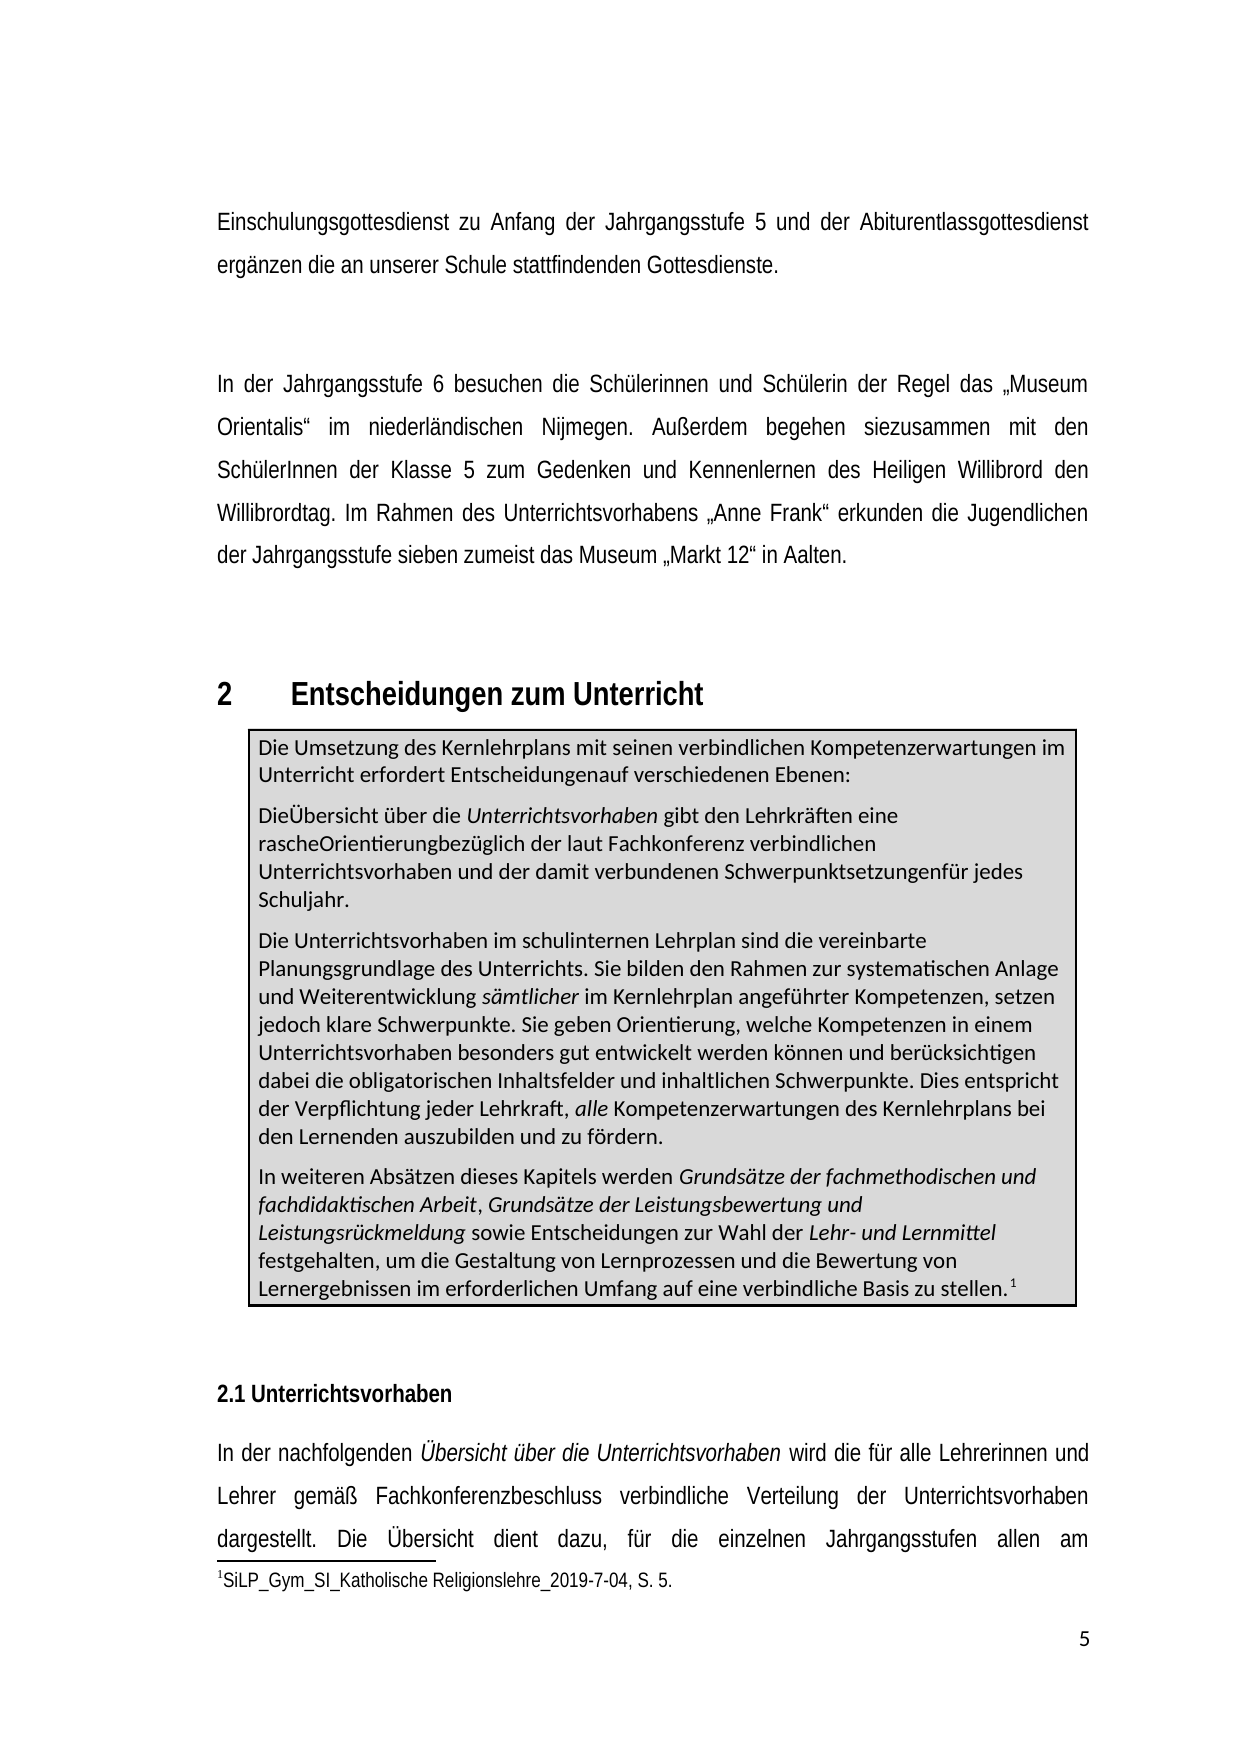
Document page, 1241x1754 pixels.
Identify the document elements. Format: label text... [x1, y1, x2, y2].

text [217, 207, 1090, 278]
text Die Unterrichtsvorhaben im schulinternen Lehrplan sind die vereinbarte Planungsgrundlage des Unterrichts. Sie bilden den Rahmen zur systematischen Anlage und Weiterentwicklung sämtlicher im Kernlehrplan angeführter Kompetenzen, setzen jedoch klare Schwerpunkte. Sie geben Orientierung, welche Kompetenzen in einem Unterrichtsvorhaben besonders gut entwickelt werden können und berücksichtigen dabei die obligatorischen Inhaltsfelder und inhaltlichen Schwerpunkte. Dies entspricht der Verpflichtung jeder Lehrkraft, alle Kompetenzerwartungen des Kernlehrplans bei den Lernenden auszubilden und zu fördern. [250, 922, 1075, 1150]
text Die Umsetzung des Kernlehrplans mit seinen verbindlichen Kompetenzerwartungen im Unterricht erfordert Entscheidungenauf verschiedenen Ebenen: [250, 731, 1075, 789]
text 2.1 Unterrichtsvorhaben [217, 1379, 1090, 1407]
text In weiteren Absätzen dieses Kapitels werden Grundsätze der fachmethodischen und fachdidaktischen Arbeit, Grundsätze der Leistungsbewertung und Leistungsrückmeldung sowie Entscheidungen zur Wahl der Lehr- und Lernmittel festgehalten, um die Gestaltung von Lernprozessen und die Bewertung von Lernergebnissen im erforderlichen Umfang auf eine verbindliche Basis zu stellen. [250, 1158, 1075, 1304]
subtitle 2 Entscheidungen zum Unterricht [217, 675, 1090, 713]
text DieÜbersicht über die Unterrichtsvorhaben gibt den Lehrkräften eine rascheOrientierungbezüglich der laut Fachkonferenz verbindlichen Unterrichtsvorhaben und der damit verbundenen Schwerpunktsetzungenfür jedes Schuljahr. [250, 797, 1075, 913]
text In der Jahrgangsstufe 6 besuchen die Schülerinnen und Schülerin der Regel das „Museum Orientalis“ im niederländischen Nijmegen. Außerdem begehen siezusammen mit den SchülerInnen der Klasse 5 zum Gedenken und Kennenlernen des Heiligen Willibrord den Willibrordtag. Im Rahmen des Unterrichtsvorhabens „Anne Frank“ erkunden die Jugendlichen der Jahrgangsstufe sieben zumeist das Museum „Markt 12“ in Aalten. [217, 369, 1090, 569]
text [217, 1438, 1090, 1553]
